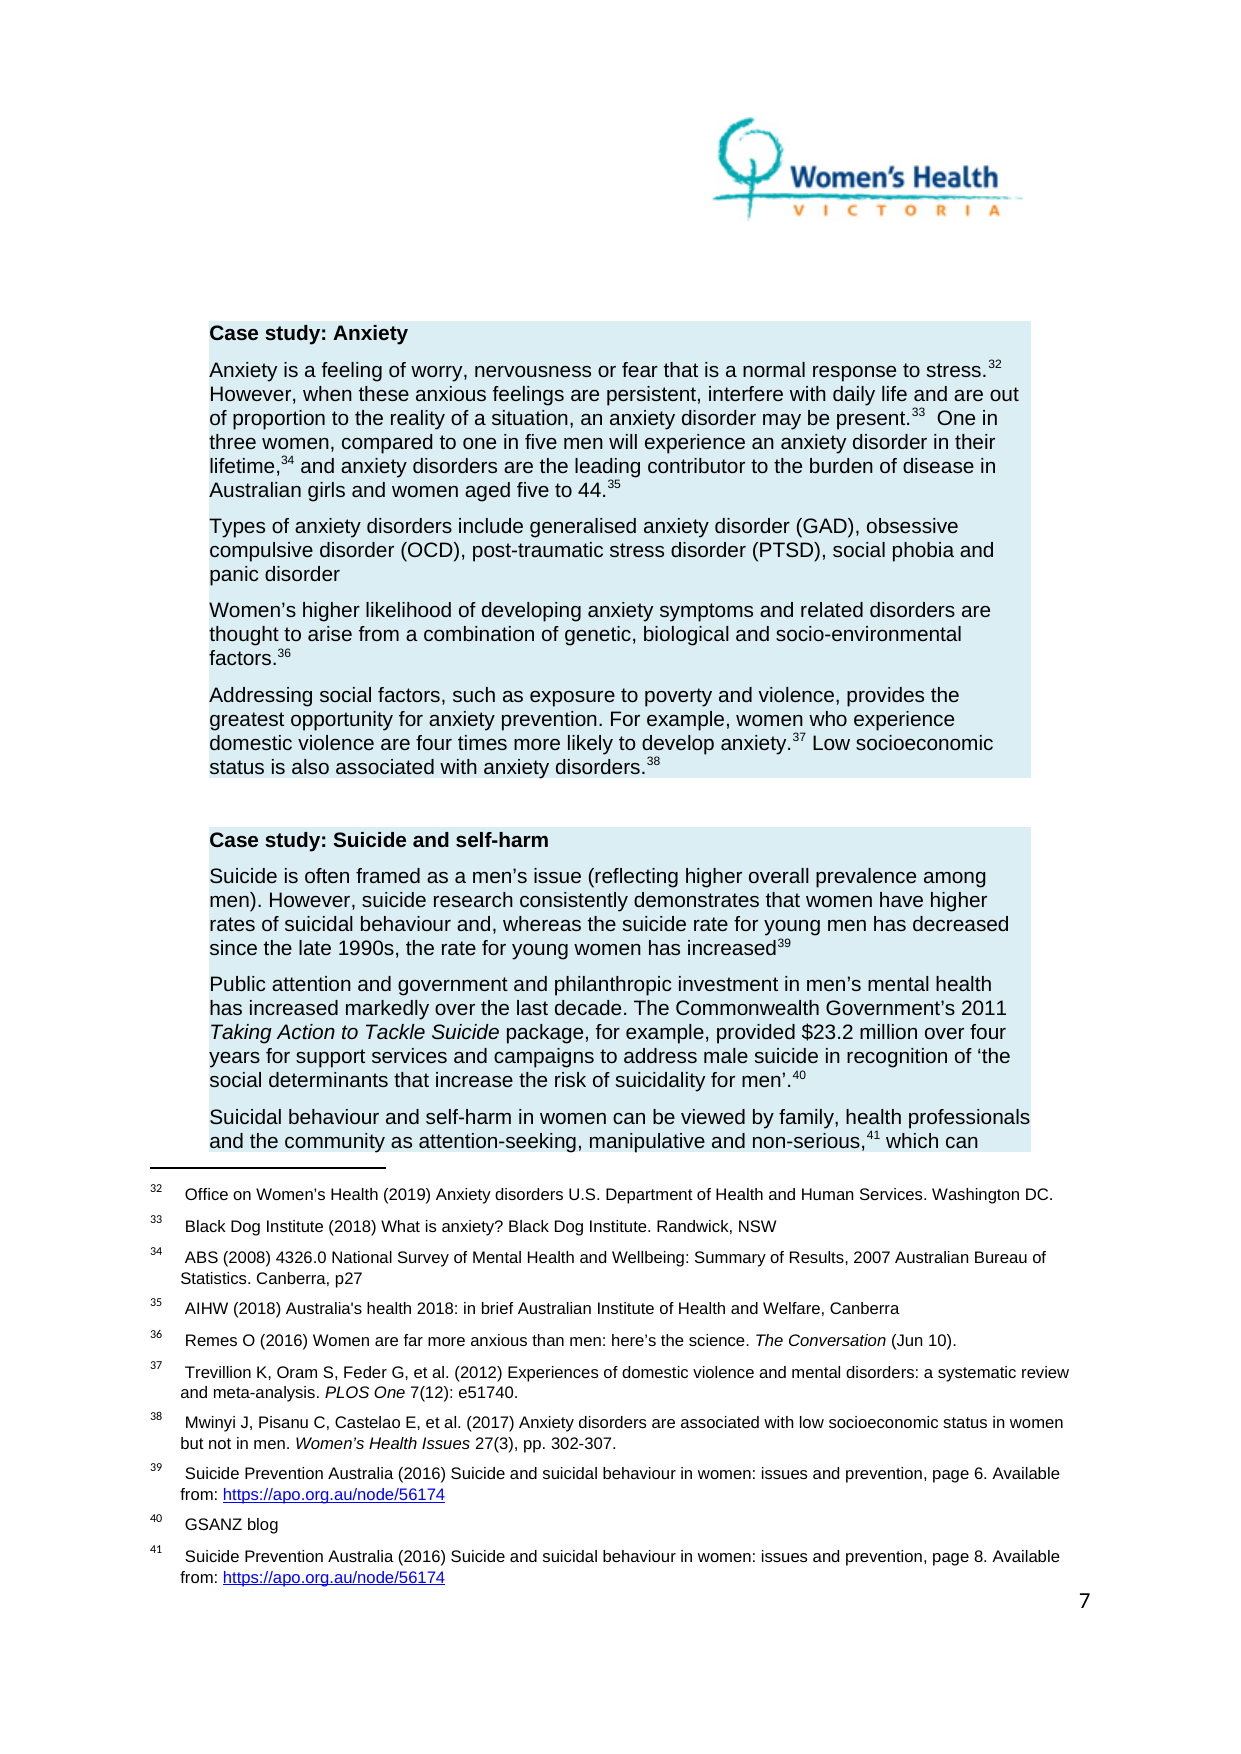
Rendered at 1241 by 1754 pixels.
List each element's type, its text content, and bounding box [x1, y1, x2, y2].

text Suicide is often framed as a men’s issue (reflecting higher overall prevalence among men). However, suicide research consistently demonstrates that women have higher rates of suicidal behaviour and, whereas the suicide rate for young men has decreased since the late 1990s, the rate for young women has increased [209, 864, 1031, 960]
picture [703, 73, 1024, 266]
text Suicidal behaviour and self-harm in women can be viewed by family, health professionals and the community as attention-seeking, manipulative and non-serious, which can negatively influence how young women are treated. Suicide prevention efforts have focused more on suicide mortality, which disproportionately affects men, rather than non-fatal suicide behaviours, which disproportionately affect women. Investment is now urgently warranted to investigate and address the social determinants of self-harm and suicidality in women. [209, 1104, 1031, 1152]
text Public attention and government and philanthropic investment in men’s mental health has increased markedly over the last decade. The Commonwealth Government’s 2011 Taking Action to Tackle Suicide package, for example, provided $23.2 million over four years for support services and campaigns to address male suicide in recognition of ‘the social determinants that increase the risk of suicidality for men’. [209, 972, 1031, 1092]
text Women’s higher likelihood of developing anxiety symptoms and related disorders are thought to arise from a combination of genetic, biological and socio-environmental factors. [209, 598, 1031, 670]
text Anxiety is a feeling of worry, nervousness or fear that is a normal response to stress. However, when these anxious feelings are persistent, interfere with daily life and are out of proportion to the reality of a situation, an anxiety disorder may be present. One in three women, compared to one in five men will experience an anxiety disorder in their lifetime, and anxiety disorders are the leading contributor to the burden of disease in Australian girls and women aged five to 44. [209, 358, 1031, 501]
text Types of anxiety disorders include generalised anxiety disorder (GAD), obsessive compulsive disorder (OCD), post-traumatic stress disorder (PTSD), social phobia and panic disorder [209, 514, 1031, 586]
subtitle Case study: Anxiety [209, 321, 1031, 345]
text Addressing social factors, such as exposure to poverty and violence, provides the greatest opportunity for anxiety prevention. For example, women who experience domestic violence are four times more likely to develop anxiety. Low socioeconomic status is also associated with anxiety disorders. [209, 683, 1031, 778]
subtitle Case study: Suicide and self-harm [209, 827, 1031, 851]
